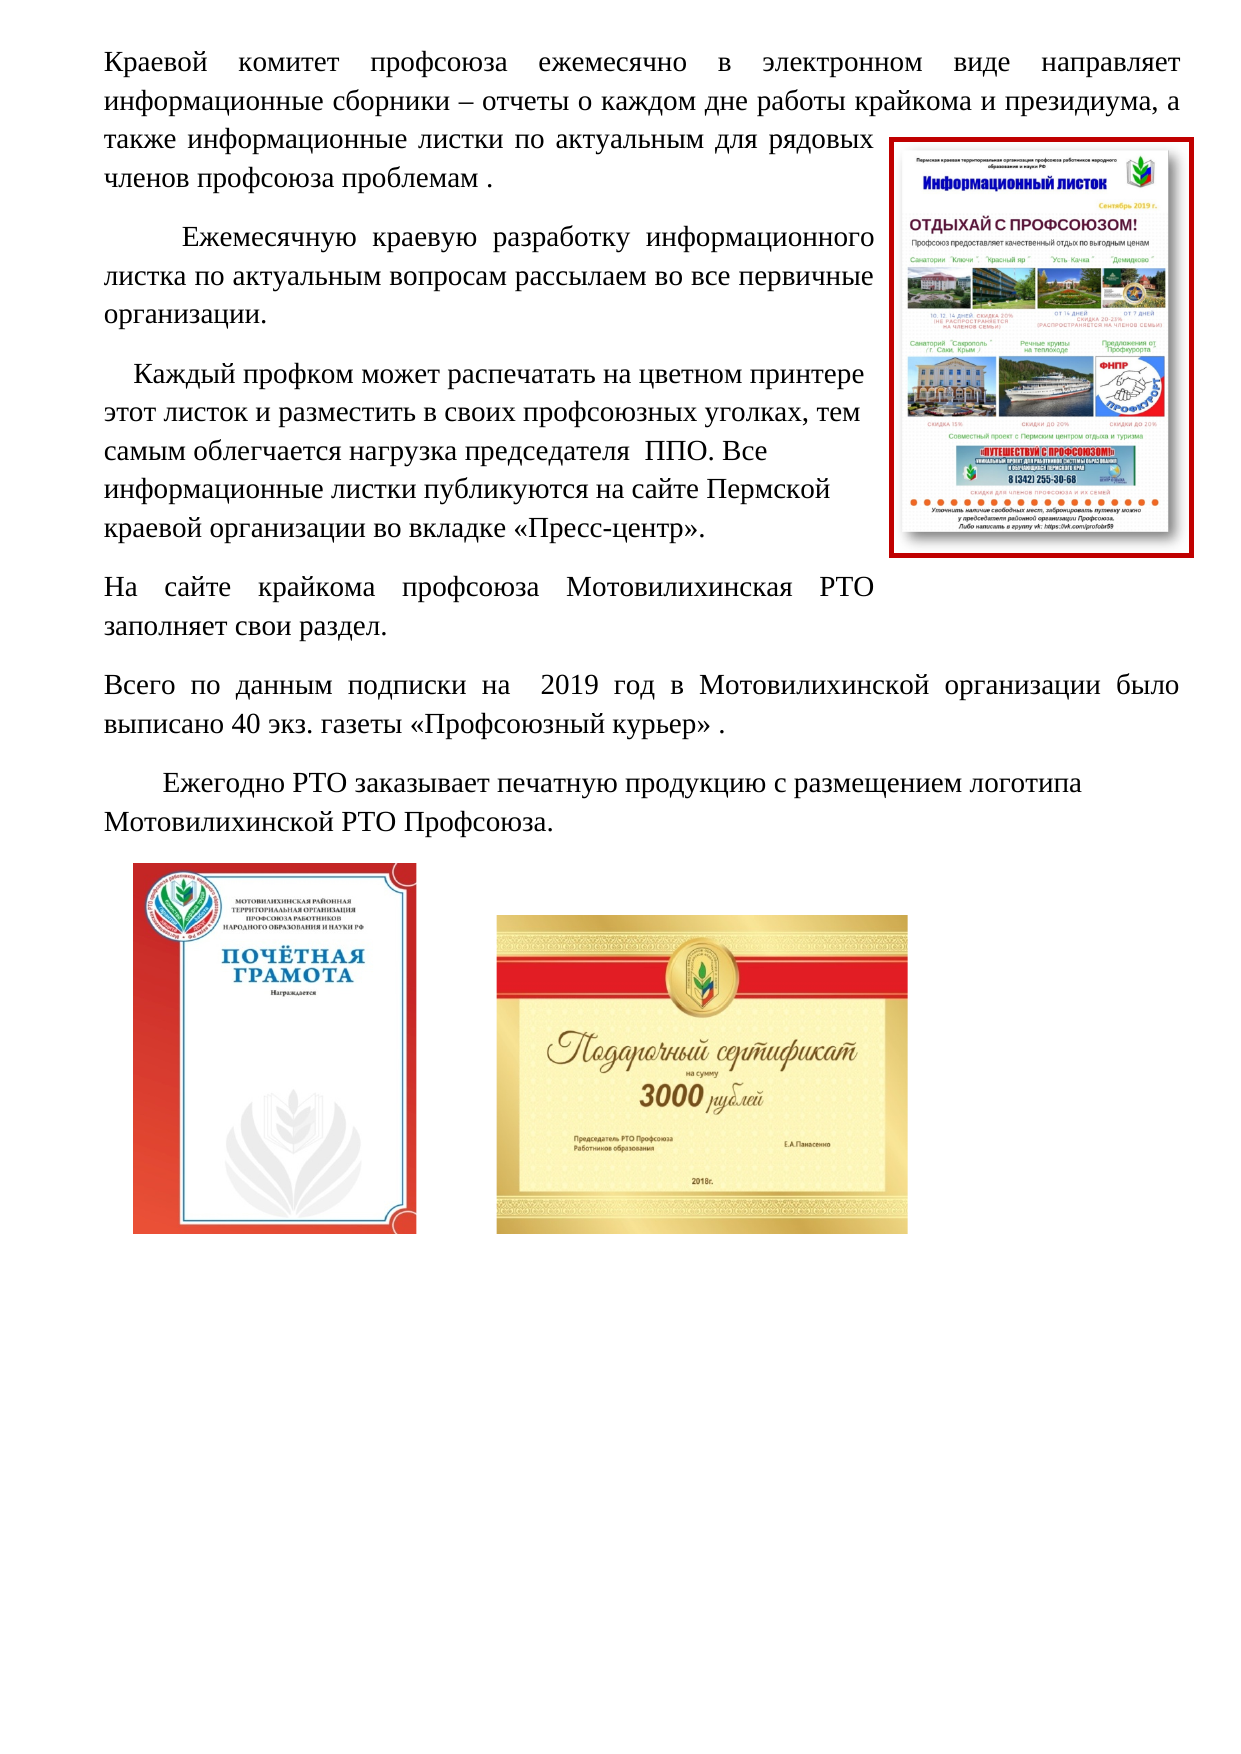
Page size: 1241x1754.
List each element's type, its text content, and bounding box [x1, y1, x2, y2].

text Краевой комитет профсоюза ежемесячно в электронном виде направляет информационные сборники – отчеты о каждом дне работы крайкома и президиума, а также информационные листки по актуальным для рядовых членов профсоюза проблемам . [103, 44, 1181, 193]
text Всего по данным подписки на 2019 год в Мотовилихинской организации было выписано 40 экз. газеты «Профсоюзный курьер» . [103, 667, 1181, 739]
text На сайте крайкома профсоюза Мотовилихинская РТО заполняет свои раздел. [103, 569, 1181, 641]
text Каждый профком может распечатать на цветном принтере этот листок и разместить в своих профсоюзных уголках, тем самым облегчается нагрузка председателя ППО. Все информационные листки публикуются на сайте Пермской краевой организации во вкладке «Пресс-центр». [103, 356, 889, 543]
text Ежегодно РТО заказывает печатную продукцию с размещением логотипа Мотовилихинской РТО Профсоюза. [103, 765, 1176, 837]
picture [133, 863, 417, 1234]
picture [496, 915, 908, 1234]
picture [894, 142, 1189, 553]
text Ежемесячную краевую разработку информационного листка по актуальным вопросам рассылаем во все первичные организации. [103, 219, 889, 330]
